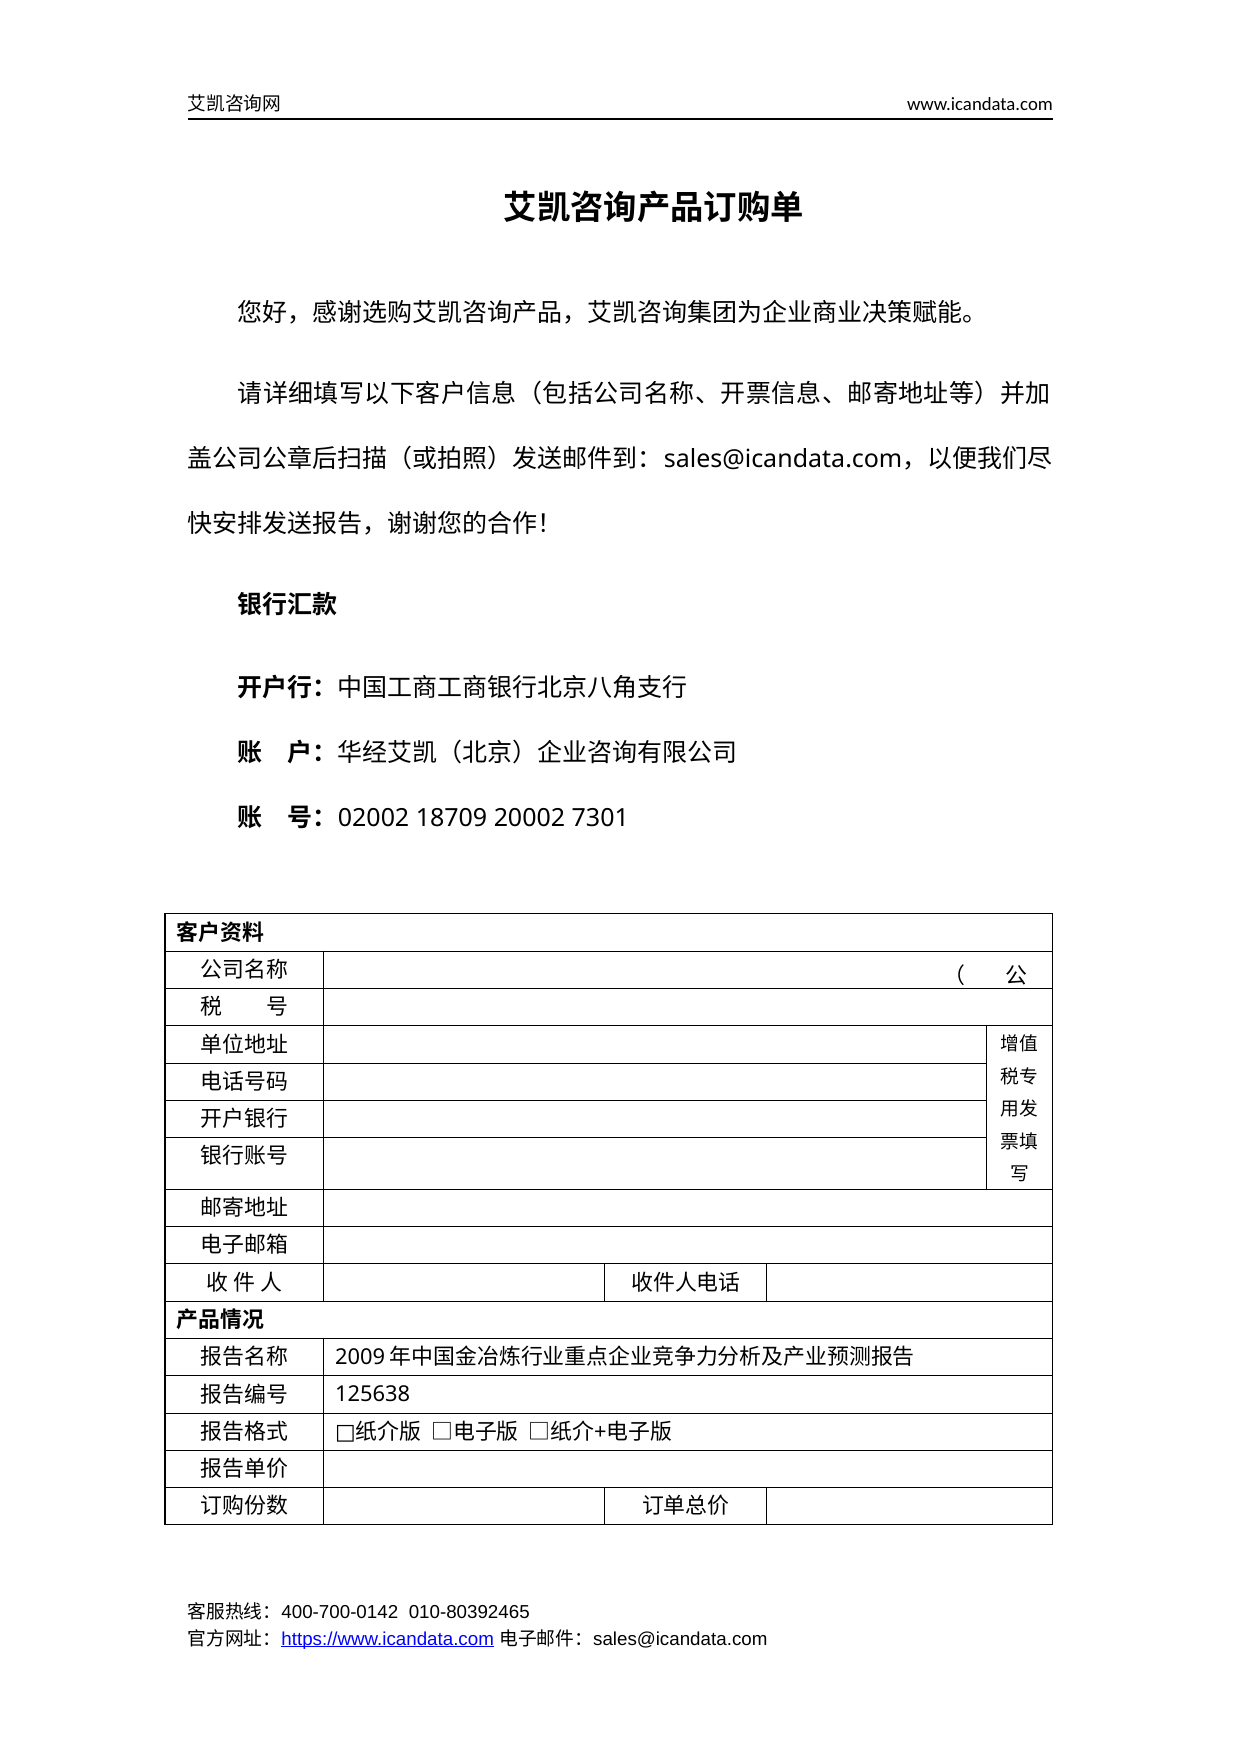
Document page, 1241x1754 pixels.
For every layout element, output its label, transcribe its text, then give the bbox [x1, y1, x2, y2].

table_cell 2009年中国金冶炼行业重点企业竞争力分析及产业预测报告 [324, 1339, 1052, 1375]
table_cell 单位地址 [166, 1026, 323, 1062]
table_cell 125638 [324, 1376, 1052, 1412]
table_cell [324, 1190, 1052, 1226]
table_cell [324, 1227, 1052, 1263]
text 账 户：华经艾凯（北京）企业咨询有限公司 [187, 718, 1053, 783]
table_cell 电话号码 [166, 1064, 323, 1100]
table_cell 订单总价 [605, 1488, 766, 1524]
table_cell [324, 1101, 986, 1137]
table_cell 银行账号 [166, 1138, 323, 1189]
table_cell 电子邮箱 [166, 1227, 323, 1263]
table_cell 产品情况 [166, 1302, 1052, 1338]
table_cell [324, 1064, 986, 1100]
table_cell [324, 989, 1052, 1025]
table_cell 开户银行 [166, 1101, 323, 1137]
table_cell 税 号 [166, 989, 323, 1025]
table_cell [324, 1488, 604, 1524]
table_cell 订购份数 [166, 1488, 323, 1524]
table_cell 报告单价 [166, 1451, 323, 1487]
text 您好，感谢选购艾凯咨询产品，艾凯咨询集团为企业商业决策赋能。 [187, 278, 1053, 343]
table_header 客户资料 [166, 914, 1052, 951]
table_cell 增值税专用发票填写 [987, 1026, 1052, 1189]
table_cell [324, 1451, 1052, 1487]
text 艾凯咨询产品订购单 [187, 172, 1053, 237]
table_cell [767, 1264, 1052, 1301]
table_cell [324, 952, 1052, 988]
table_cell 收件人电话 [605, 1264, 766, 1301]
table_cell 报告编号 [166, 1376, 323, 1412]
table_cell 报告名称 [166, 1339, 323, 1375]
table_cell [767, 1488, 1052, 1524]
text 账 号：02002 18709 20002 7301 [187, 783, 1053, 848]
table_cell □纸介版 □电子版 □纸介+电子版 [324, 1414, 1052, 1450]
table_cell [324, 1138, 986, 1189]
table_cell 报告格式 [166, 1414, 323, 1450]
table_cell 公司名称 [166, 952, 323, 988]
table_cell [324, 1264, 604, 1301]
text 开户行：中国工商工商银行北京八角支行 [187, 653, 1053, 718]
table_cell 收 件 人 [166, 1264, 323, 1301]
table_cell 邮寄地址 [166, 1190, 323, 1226]
table_cell [324, 1026, 986, 1062]
text 银行汇款 [187, 570, 1053, 635]
text 请详细填写以下客户信息（包括公司名称、开票信息、邮寄地址等）并加盖公司公章后扫描（或拍照）发送邮件到：sales@icandata.com，以便我们尽快安排发送报告，谢谢您的合作！ [187, 359, 1053, 554]
